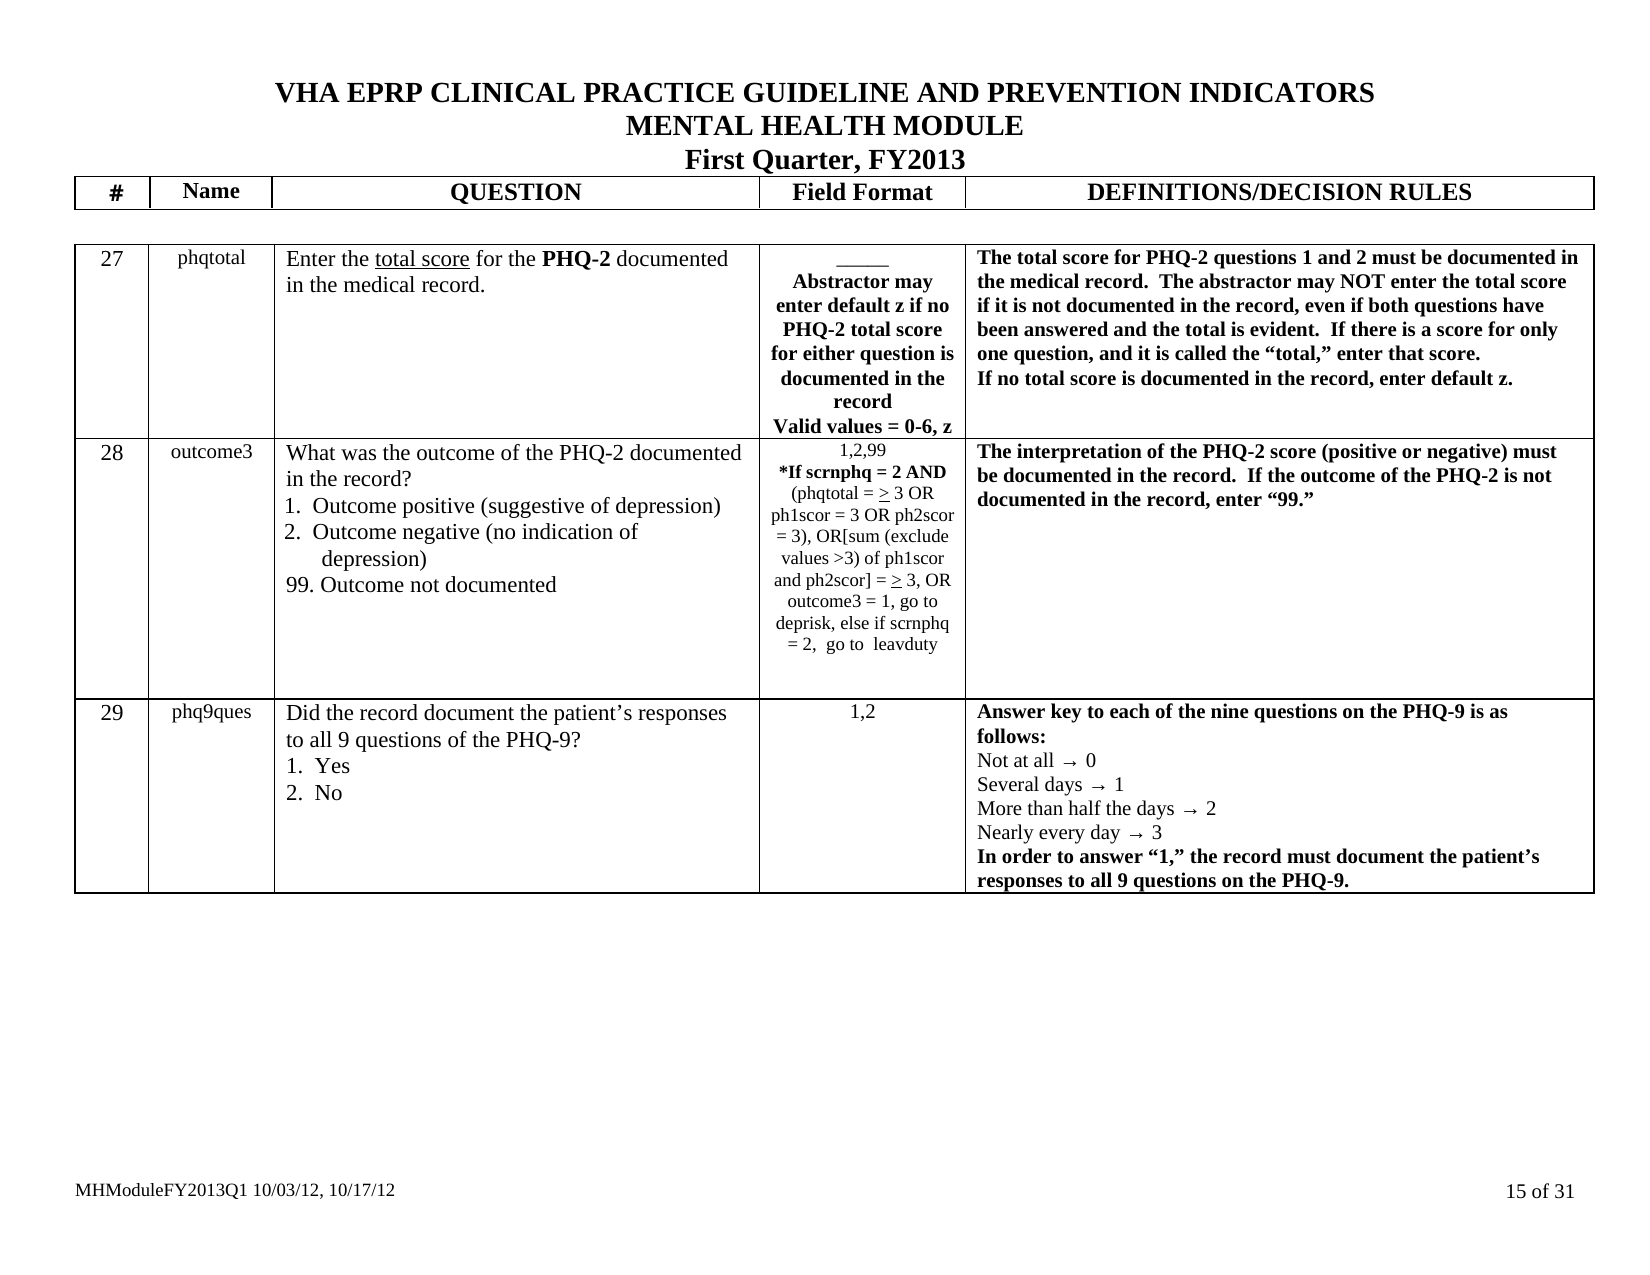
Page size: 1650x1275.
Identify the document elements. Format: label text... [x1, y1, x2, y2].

table_cell Did the record document the patient’s responses to all 9 questions of the PHQ-9? 1. Yes 2. No [275, 700, 759, 892]
table_cell The interpretation of the PHQ-2 score (positive or negative) must be documented in the record. If the outcome of the PHQ-2 is not documented in the record, enter “99.” [966, 439, 1593, 698]
table_cell Answer key to each of the nine questions on the PHQ-9 is as follows: Not at all → 0 Several days → 1 More than half the days → 2 Nearly every day → 3 In order to answer “1,” the record must document the patient’s responses to all 9 questions on the PHQ-9. [966, 700, 1593, 892]
table_cell 29 [76, 700, 148, 892]
table_cell phq9ques [149, 700, 274, 892]
table_cell outcome3 [149, 439, 274, 698]
table_cell What was the outcome of the PHQ-2 documented in the record? 1. Outcome positive (suggestive of depression) 2. Outcome negative (no indication of depression) 99. Outcome not documented [275, 439, 759, 698]
table_cell 28 [76, 439, 148, 698]
table_cell phqtotal [149, 245, 274, 438]
table_cell The total score for PHQ-2 questions 1 and 2 must be documented in the medical record. The abstractor may NOT enter the total score if it is not documented in the record, even if both questions have been answered and the total is evident. If there is a score for only one question, and it is called the “total,” enter that score. If no total score is documented in the record, enter default z. [966, 245, 1593, 438]
table_cell 1,2,99 *If scrnphq = 2 AND (phqtotal = > 3 OR ph1scor = 3 OR ph2scor = 3), OR[sum (exclude values >3) of ph1scor and ph2scor] = > 3, OR outcome3 = 1, go to deprisk, else if scrnphq = 2, go to leavduty [760, 439, 965, 698]
table_cell 1,2 [760, 700, 965, 892]
table_cell 27 [76, 245, 148, 438]
table_cell Enter the total score for the PHQ-2 documented in the medical record. [275, 245, 759, 438]
table_cell _____ Abstractor may enter default z if no PHQ-2 total score for either question is documented in the record Valid values = 0-6, z [760, 245, 965, 438]
